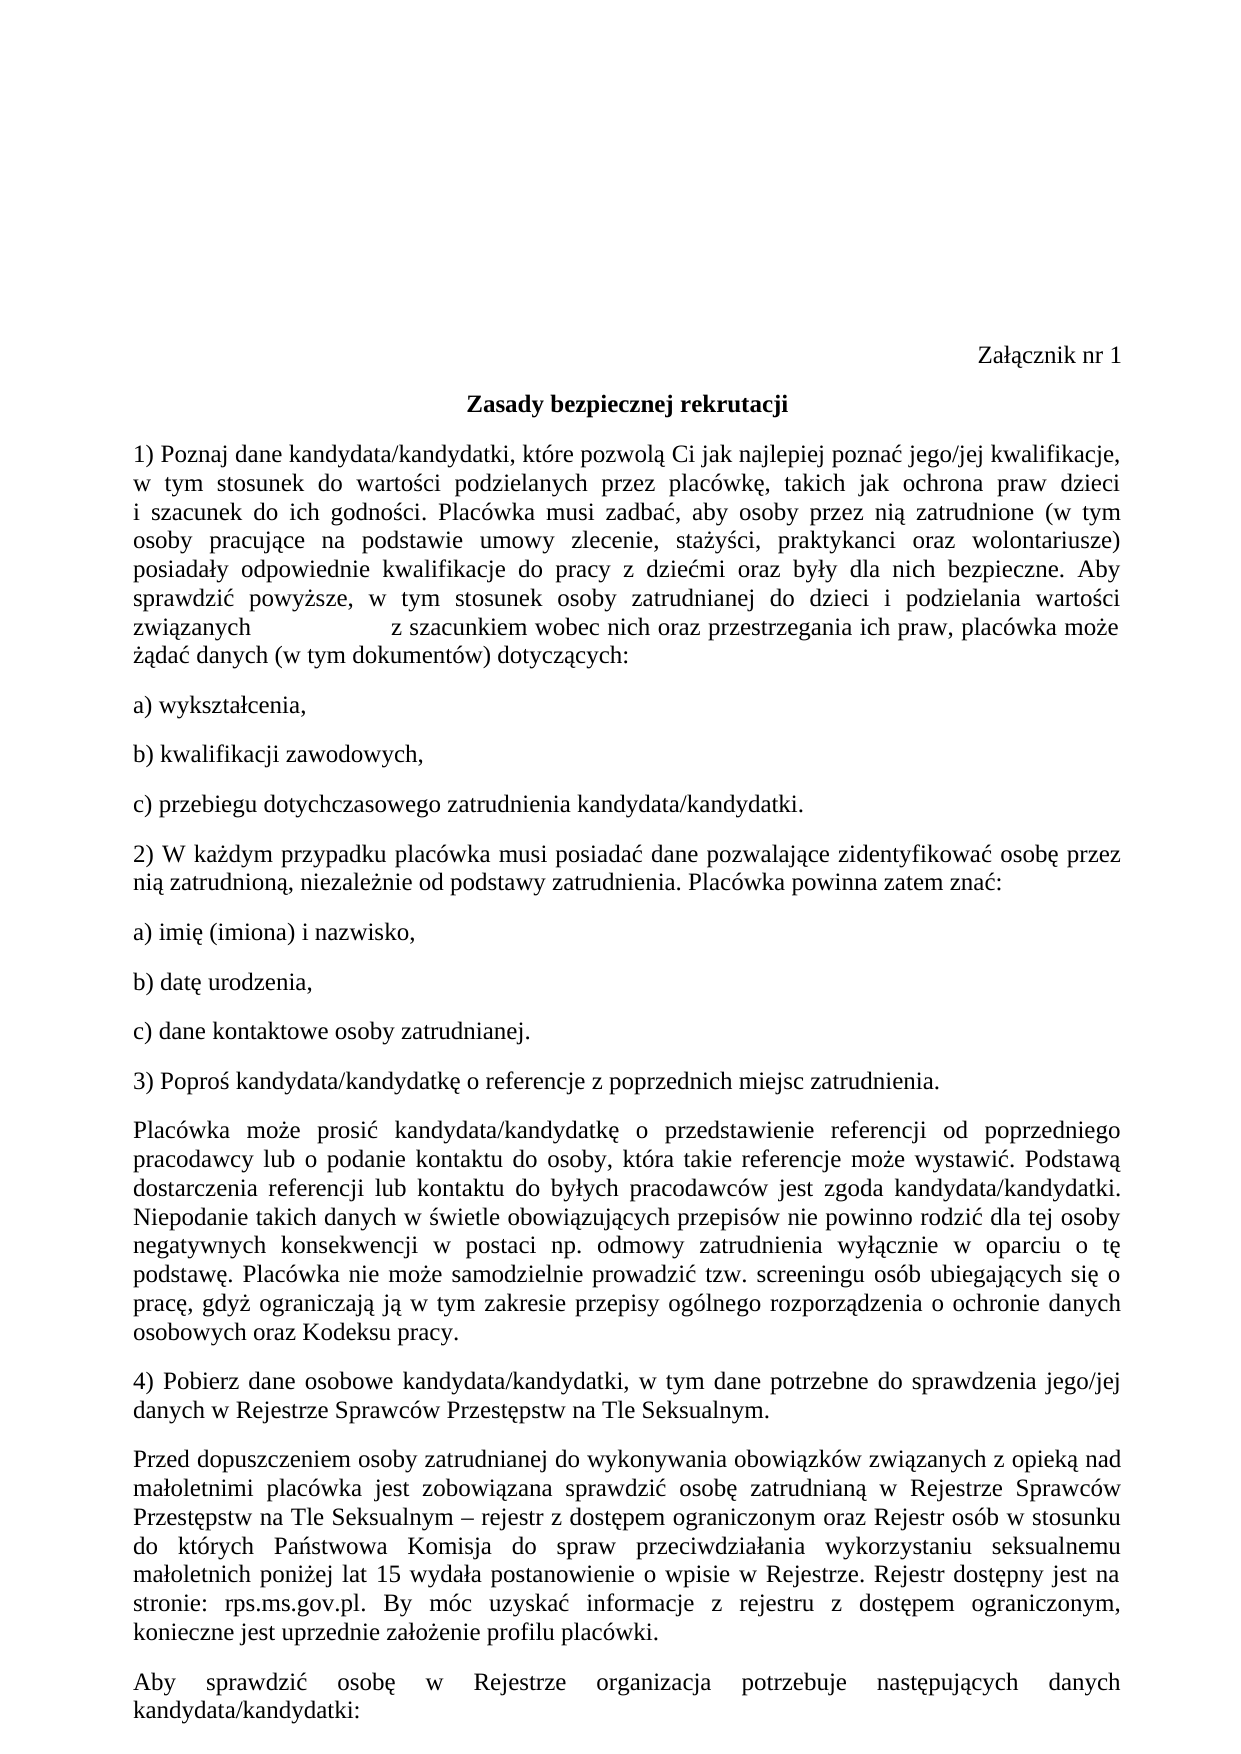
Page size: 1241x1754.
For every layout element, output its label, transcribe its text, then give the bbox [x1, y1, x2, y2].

text c) przebiegu dotychczasowego zatrudnienia kandydata/kandydatki. [133, 789, 1122, 818]
text 4) Pobierz dane osobowe kandydata/kandydatki, w tym dane potrzebne do sprawdzenia jego/jej danych w Rejestrze Sprawców Przestępstw na Tle Seksualnym. [133, 1366, 1122, 1424]
text a) imię (imiona) i nazwisko, [133, 917, 1122, 946]
text 1) Poznaj dane kandydata/kandydatki, które pozwolą Ci jak najlepiej poznać jego/jej kwalifikacje, w tym stosunek do wartości podzielanych przez placówkę, takich jak ochrona praw dzieci i szacunek do ich godności. Placówka musi zadbać, aby osoby przez nią zatrudnione (w tym osoby pracujące na podstawie umowy zlecenie, stażyści, praktykanci oraz wolontariusze) posiadały odpowiednie kwalifikacje do pracy z dziećmi oraz były dla nich bezpieczne. Aby sprawdzić powyższe, w tym stosunek osoby zatrudnianej do dzieci i podzielania wartości związanych z szacunkiem wobec nich oraz przestrzegania ich praw, placówka może żądać danych (w tym dokumentów) dotyczących: [133, 439, 1122, 669]
text Placówka może prosić kandydata/kandydatkę o przedstawienie referencji od poprzedniego pracodawcy lub o podanie kontaktu do osoby, która takie referencje może wystawić. Podstawą dostarczenia referencji lub kontaktu do byłych pracodawców jest zgoda kandydata/kandydatki. Niepodanie takich danych w świetle obowiązujących przepisów nie powinno rodzić dla tej osoby negatywnych konsekwencji w postaci np. odmowy zatrudnienia wyłącznie w oparciu o tę podstawę. Placówka nie może samodzielnie prowadzić tzw. screeningu osób ubiegających się o pracę, gdyż ograniczają ją w tym zakresie przepisy ogólnego rozporządzenia o ochronie danych osobowych oraz Kodeksu pracy. [133, 1115, 1122, 1345]
text c) dane kontaktowe osoby zatrudnianej. [133, 1016, 1122, 1045]
text Załącznik nr 1 [133, 340, 1122, 369]
text b) kwalifikacji zawodowych, [133, 739, 1122, 768]
text Zasady bezpiecznej rekrutacji [133, 389, 1122, 418]
text Przed dopuszczeniem osoby zatrudnianej do wykonywania obowiązków związanych z opieką nad małoletnimi placówka jest zobowiązana sprawdzić osobę zatrudnianą w Rejestrze Sprawców Przestępstw na Tle Seksualnym – rejestr z dostępem ograniczonym oraz Rejestr osób w stosunku do których Państwowa Komisja do spraw przeciwdziałania wykorzystaniu seksualnemu małoletnich poniżej lat 15 wydała postanowienie o wpisie w Rejestrze. Rejestr dostępny jest na stronie: rps.ms.gov.pl. By móc uzyskać informacje z rejestru z dostępem ograniczonym, konieczne jest uprzednie założenie profilu placówki. [133, 1444, 1122, 1646]
text a) wykształcenia, [133, 690, 1122, 719]
text 3) Poproś kandydata/kandydatkę o referencje z poprzednich miejsc zatrudnienia. [133, 1066, 1122, 1094]
text Aby sprawdzić osobę w Rejestrze organizacja potrzebuje następujących danych kandydata/kandydatki: [133, 1667, 1122, 1724]
text b) datę urodzenia, [133, 967, 1122, 995]
text 2) W każdym przypadku placówka musi posiadać dane pozwalające zidentyfikować osobę przez nią zatrudnioną, niezależnie od podstawy zatrudnienia. Placówka powinna zatem znać: [133, 839, 1122, 896]
